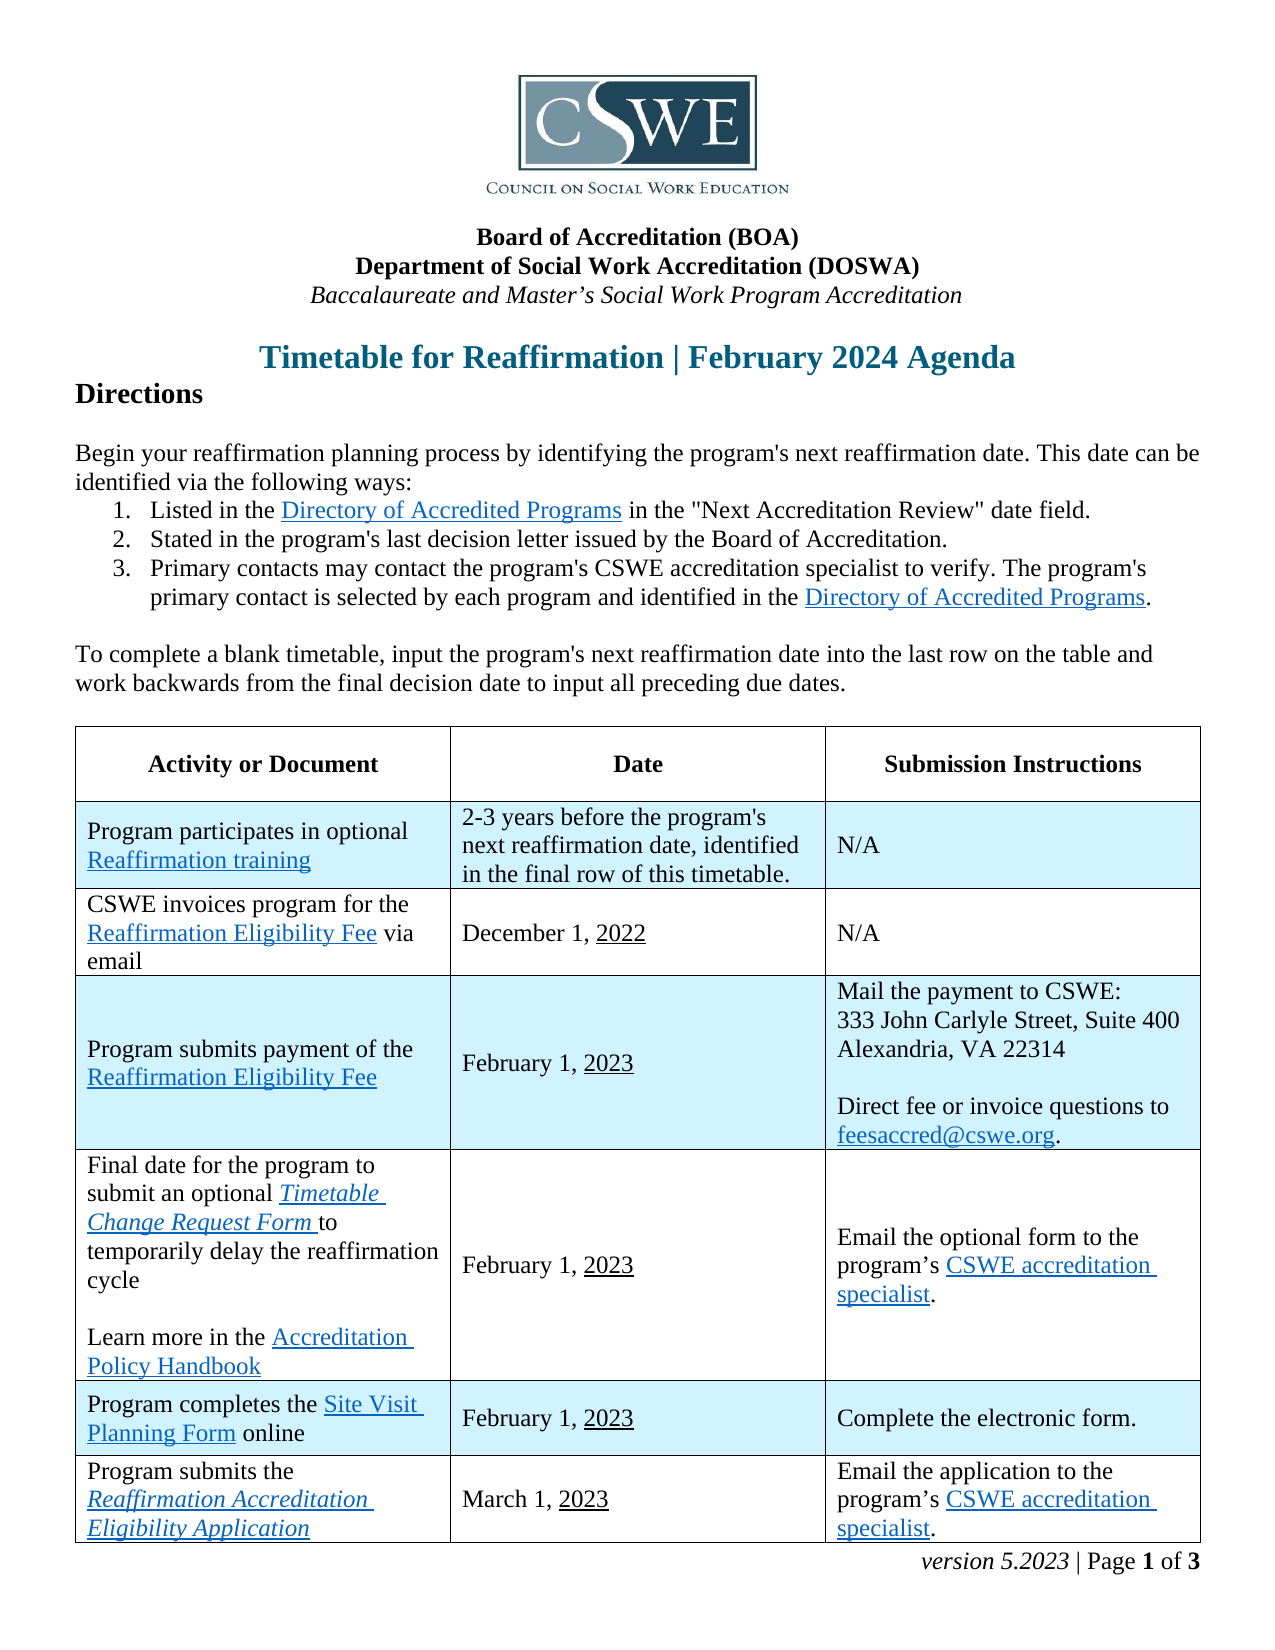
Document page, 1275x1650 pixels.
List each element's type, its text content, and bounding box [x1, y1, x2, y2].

list Primary contacts may contact the program's CSWE accreditation specialist to verify. The program's primary contact is selected by each program and identified in the Directory of Accredited Programs. [112, 553, 1200, 611]
table_cell Email the application to the program’s CSWE accreditation specialist. [826, 1456, 1200, 1542]
text Department of Social Work Accreditation (DOSWA) [75, 251, 1200, 280]
table_cell March 1, 2023 [451, 1456, 825, 1542]
table_cell Complete the electronic form. [826, 1381, 1200, 1455]
subtitle Directions [75, 376, 1200, 409]
table_header Activity or Document [76, 727, 450, 801]
table_cell Program participates in optional Reaffirmation training [76, 802, 450, 888]
table_cell Program submits the Reaffirmation Accreditation Eligibility Application [76, 1456, 450, 1542]
text To complete a blank timetable, input the program's next reaffirmation date into the last row on the table and work backwards from the final decision date to input all preceding due dates. [75, 639, 1200, 697]
picture [486, 75, 789, 194]
text Begin your reaffirmation planning process by identifying the program's next reaffirmation date. This date can be identified via the following ways: [75, 438, 1200, 496]
text Timetable for Reaffirmation | February 2024 Agenda [75, 337, 1200, 376]
table_cell February 1, 2023 [451, 976, 825, 1149]
table_cell Mail the payment to CSWE: 333 John Carlyle Street, Suite 400 Alexandria, VA 22314 Direct fee or invoice questions to feesaccred@cswe.org. [826, 976, 1200, 1149]
table_cell CSWE invoices program for the Reaffirmation Eligibility Fee via email [76, 889, 450, 975]
table_cell N/A [826, 889, 1200, 975]
list Listed in the Directory of Accredited Programs in the "Next Accreditation Review" date field. [112, 496, 1200, 524]
text Baccalaureate and Master’s Social Work Program Accreditation [75, 280, 1200, 309]
list Stated in the program's last decision letter issued by the Board of Accreditation. [112, 524, 1200, 553]
table_cell Program submits payment of the Reaffirmation Eligibility Fee [76, 976, 450, 1149]
table_cell Email the optional form to the program’s CSWE accreditation specialist. [826, 1150, 1200, 1380]
table_header Submission Instructions [826, 727, 1200, 801]
table_cell N/A [826, 802, 1200, 888]
table_cell February 1, 2023 [451, 1150, 825, 1380]
table_cell Final date for the program to submit an optional Timetable Change Request Form to temporarily delay the reaffirmation cycle Learn more in the Accreditation Policy Handbook [76, 1150, 450, 1380]
table_header Date [451, 727, 825, 801]
table_cell December 1, 2022 [451, 889, 825, 975]
table_cell Program completes the Site Visit Planning Form online [76, 1381, 450, 1455]
table_cell 2-3 years before the program's next reaffirmation date, identified in the final row of this timetable. [451, 802, 825, 888]
text Board of Accreditation (BOA) [75, 222, 1200, 251]
table_cell February 1, 2023 [451, 1381, 825, 1455]
